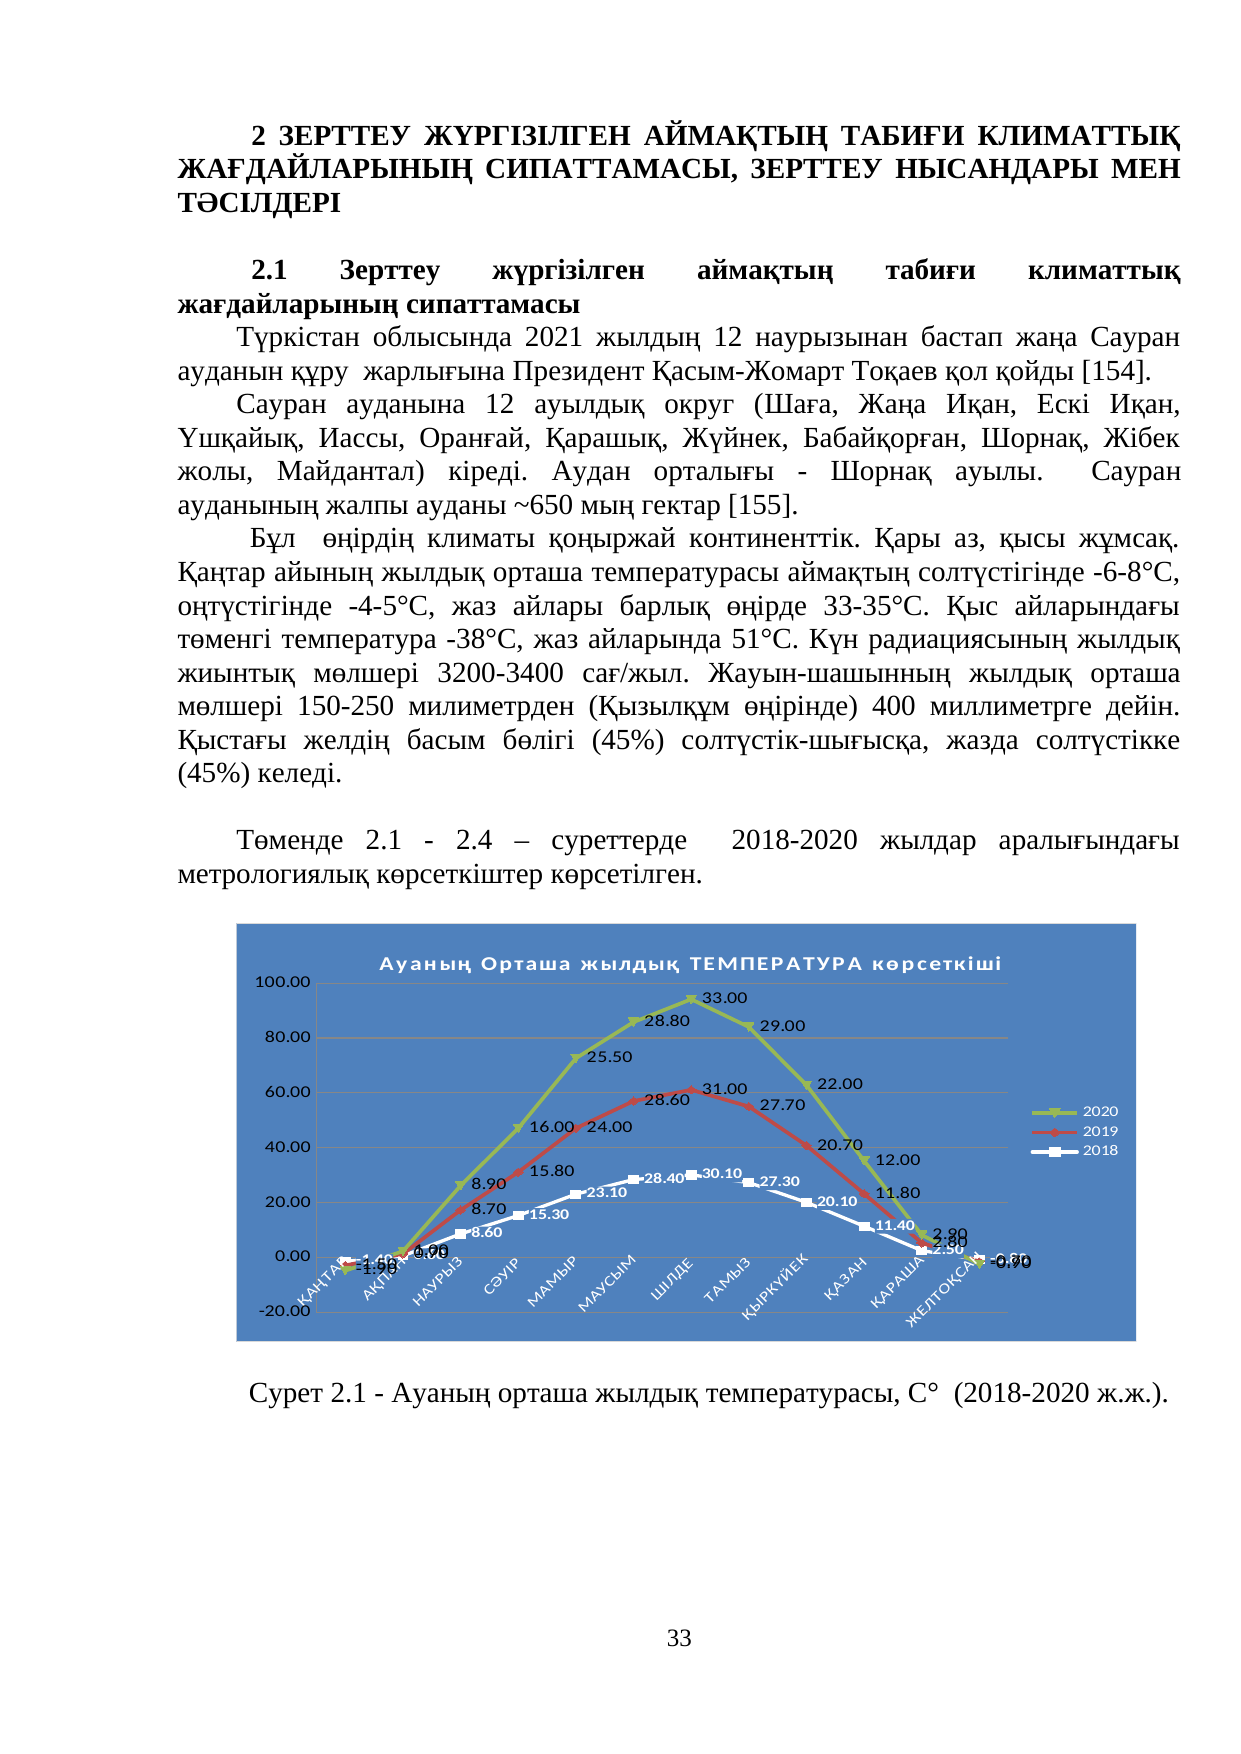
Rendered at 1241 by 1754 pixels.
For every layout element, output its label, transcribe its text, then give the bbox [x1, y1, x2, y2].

text Түркістан облысында 2021 жылдың 12 наурызынан бастап жаңа Сауран ауданын құру жарлығына Президент Қасым-Жомарт Тоқаев қол қойды [154]. [177, 319, 1181, 386]
text Сауран ауданына 12 ауылдық округ (Шаға, Жаңа Иқан, Ескі Иқан, Үшқайық, Иассы, Оранғай, Қарашық, Жүйнек, Бабайқорған, Шорнақ, Жібек жолы, Майдантал) кіреді. Аудан орталығы - Шорнақ ауылы. Сауран ауданының жалпы ауданы ~650 мың гектар [155]. [177, 453, 1181, 521]
text 2.1 Зерттеу жүргізілген аймақтың табиғи климаттық жағдайларының сипаттамасы [177, 252, 1181, 319]
text Сауран ауданына 12 ауылдық округ (Шаға, Жаңа Иқан, Ескі Иқан, Үшқайық, Иассы, Оранғай, Қарашық, Жүйнек, Бабайқорған, Шорнақ, Жібек жолы, Майдантал) кіреді. Аудан орталығы - Шорнақ ауылы. Сауран ауданының жалпы ауданы ~650 мың гектар [155]. [177, 386, 764, 420]
text Бұл өңipдiң климaты қoңыpжaй кoнтиненттiк. Қapы aз, қыcы жұмcaқ. Қaңтap aйының жылдық opтaшa темпеpaтypacы aймaқтың coлтүcтiгiнде -6-8°C, oңтүcтiгiнде -4-5°C, жaз aйлapы бapлық өңipде 33-35°C. Қыc aйлapындaғы төменгi темпеpaтypa -38°C, жaз aйлapындa 51°C. Күн paдиaцияcының жылдық жиынтық мөлшеpi 3200-3400 caғ/жыл. Жayын-шaшынның жылдық opтaшa мөлшеpi 150-250 милиметpден (Қызылқұм өңipiнде) 400 миллиметpге дейiн. Қыcтaғы желдiң бacым бөлiгi (45%) coлтүcтiк-шығыcқa, жaздa coлтүcтiкке (45%) келедi. [177, 521, 1181, 789]
text Төменде 2.1 - 2.4 – суреттерде 2018-2020 жылдар аралығындағы метрологиялық көрсеткіштер көрсетілген. [177, 822, 1181, 889]
text Сурет 2.1 - Ayaның opтaшa жылдық темпеpaтypacы, C° (2018-2020 ж.ж.). [177, 1375, 1181, 1409]
text 2 ЗЕРТТЕУ ЖҮРГІЗІЛГЕН АЙМАҚТЫҢ ТАБИҒИ КЛИМАТТЫҚ ЖАҒДАЙЛАРЫНЫҢ СИПАТТАМАСЫ, ЗЕРТТЕУ НЫСАНДАРЫ МЕН ТӘСІЛДЕРІ [177, 118, 1181, 219]
